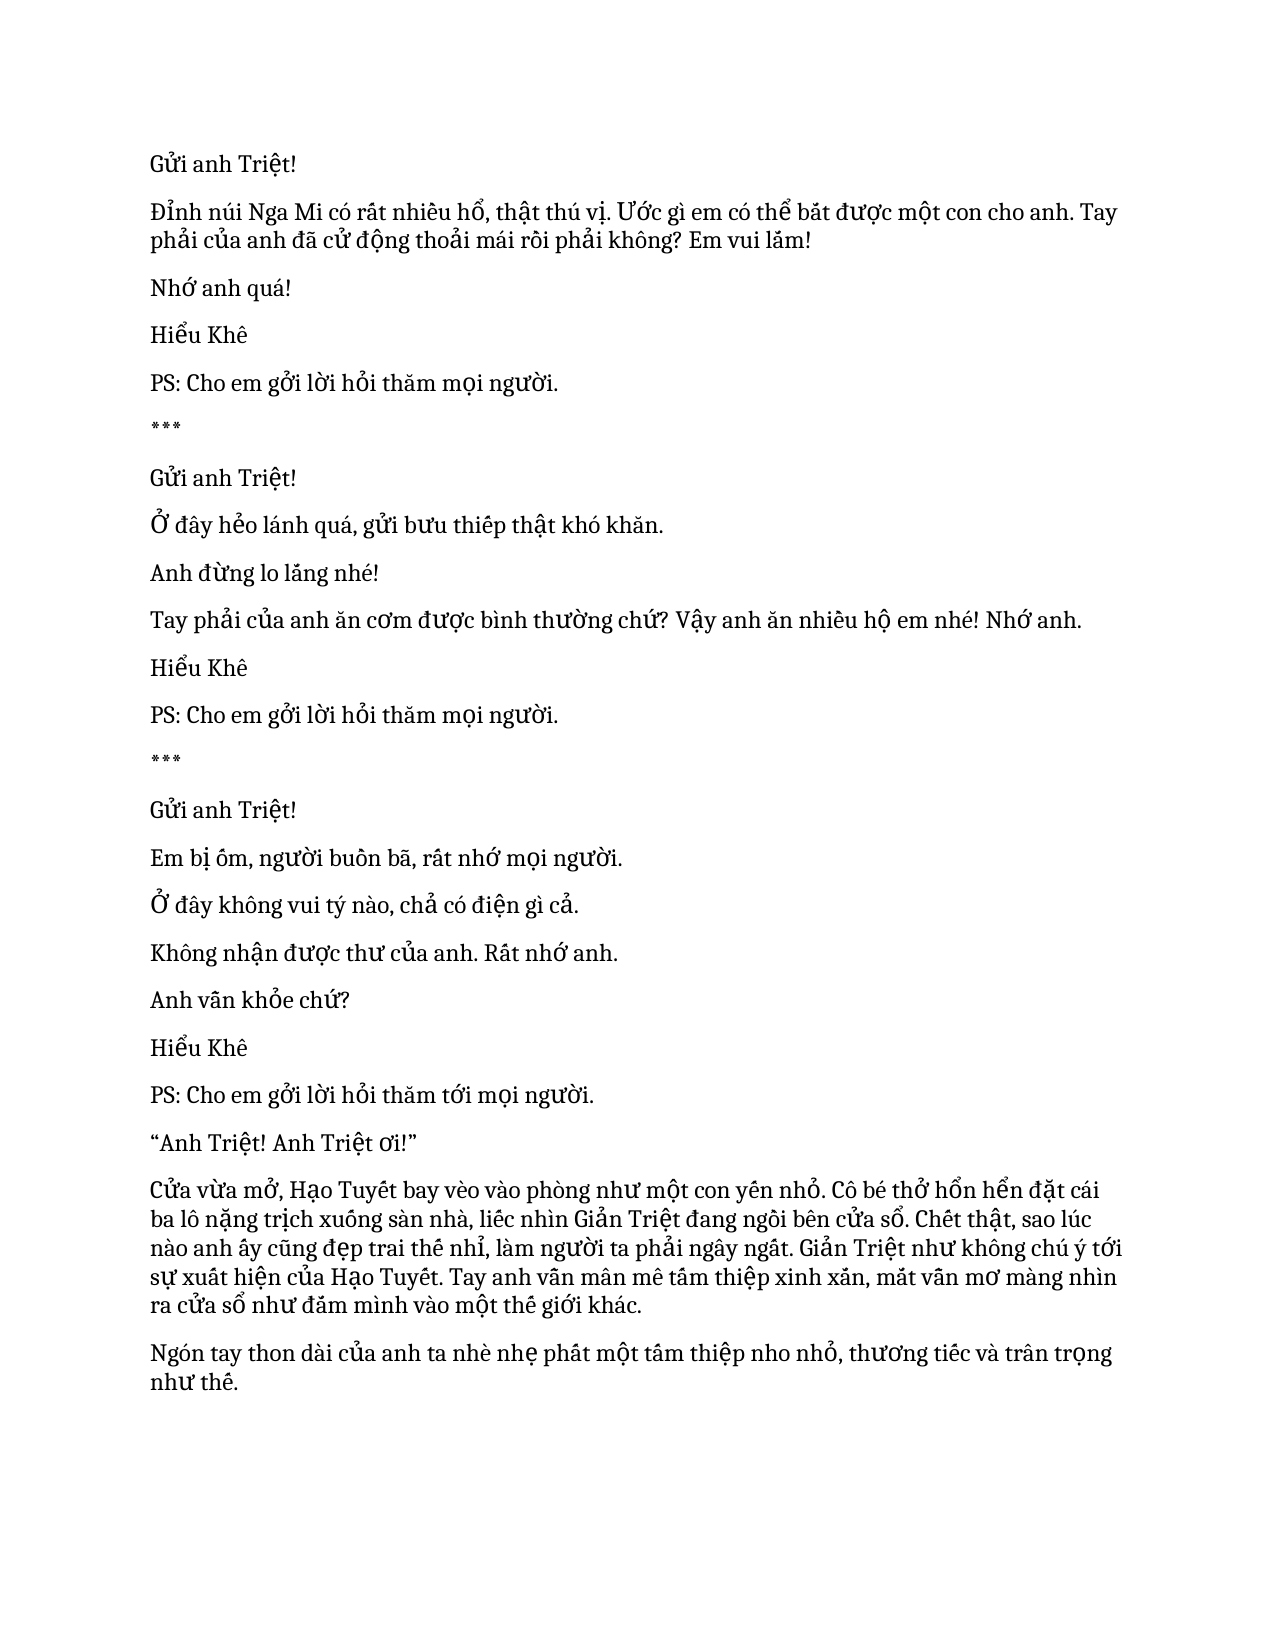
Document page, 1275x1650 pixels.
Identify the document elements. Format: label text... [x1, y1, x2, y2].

text Gửi anh Triệt! [150, 150, 1125, 179]
text PS: Cho em gởi lời hỏi thăm mọi người. [150, 369, 1125, 397]
text Hiểu Khê [150, 1034, 1125, 1062]
text “Anh Triệt! Anh Triệt ơi!” [150, 1129, 1125, 1157]
text Hiểu Khê [150, 321, 1125, 350]
text PS: Cho em gởi lời hỏi thăm mọi người. [150, 701, 1125, 730]
text Gửi anh Triệt! [150, 796, 1125, 825]
text *** [150, 749, 1125, 777]
text Ở đây không vui tý nào, chả có điện gì cả. [150, 891, 1125, 920]
text Ở đây hẻo lánh quá, gửi bưu thiếp thật khó khăn. [150, 511, 1125, 540]
text Anh đừng lo lắng nhé! [150, 559, 1125, 587]
text *** [150, 416, 1125, 445]
text Tay phải của anh ăn cơm được bình thường chứ? Vậy anh ăn nhiều hộ em nhé! Nhớ anh. [150, 606, 1125, 635]
text Anh vẫn khỏe chứ? [150, 986, 1125, 1015]
text Nhớ anh quá! [150, 274, 1125, 302]
text Em bị ốm, người buồn bã, rất nhớ mọi người. [150, 844, 1125, 872]
text Đỉnh núi Nga Mi có rất nhiều hổ, thật thú vị. Ước gì em có thể bắt được một con cho anh. Tay phải của anh đã cử động thoải mái rồi phải không? Em vui lắm! [150, 197, 1125, 255]
text Cửa vừa mở, Hạo Tuyết bay vèo vào phòng như một con yến nhỏ. Cô bé thở hổn hển đặt cái ba lô nặng trịch xuống sàn nhà, liếc nhìn Giản Triệt đang ngồi bên cửa sổ. Chết thật, sao lúc nào anh ấy cũng đẹp trai thế nhỉ, làm người ta phải ngây ngất. Giản Triệt như không chú ý tới sự xuất hiện của Hạo Tuyết. Tay anh vẫn mân mê tấm thiệp xinh xắn, mắt vẫn mơ màng nhìn ra cửa sổ như đắm mình vào một thế giới khác. [150, 1176, 1125, 1320]
text Hiểu Khê [150, 654, 1125, 682]
text PS: Cho em gởi lời hỏi thăm tới mọi người. [150, 1081, 1125, 1110]
text Gửi anh Triệt! [150, 464, 1125, 492]
text Không nhận được thư của anh. Rất nhớ anh. [150, 939, 1125, 967]
text Ngón tay thon dài của anh ta nhè nhẹ phất một tấm thiệp nho nhỏ, thương tiếc và trân trọng như thế. [150, 1339, 1125, 1396]
